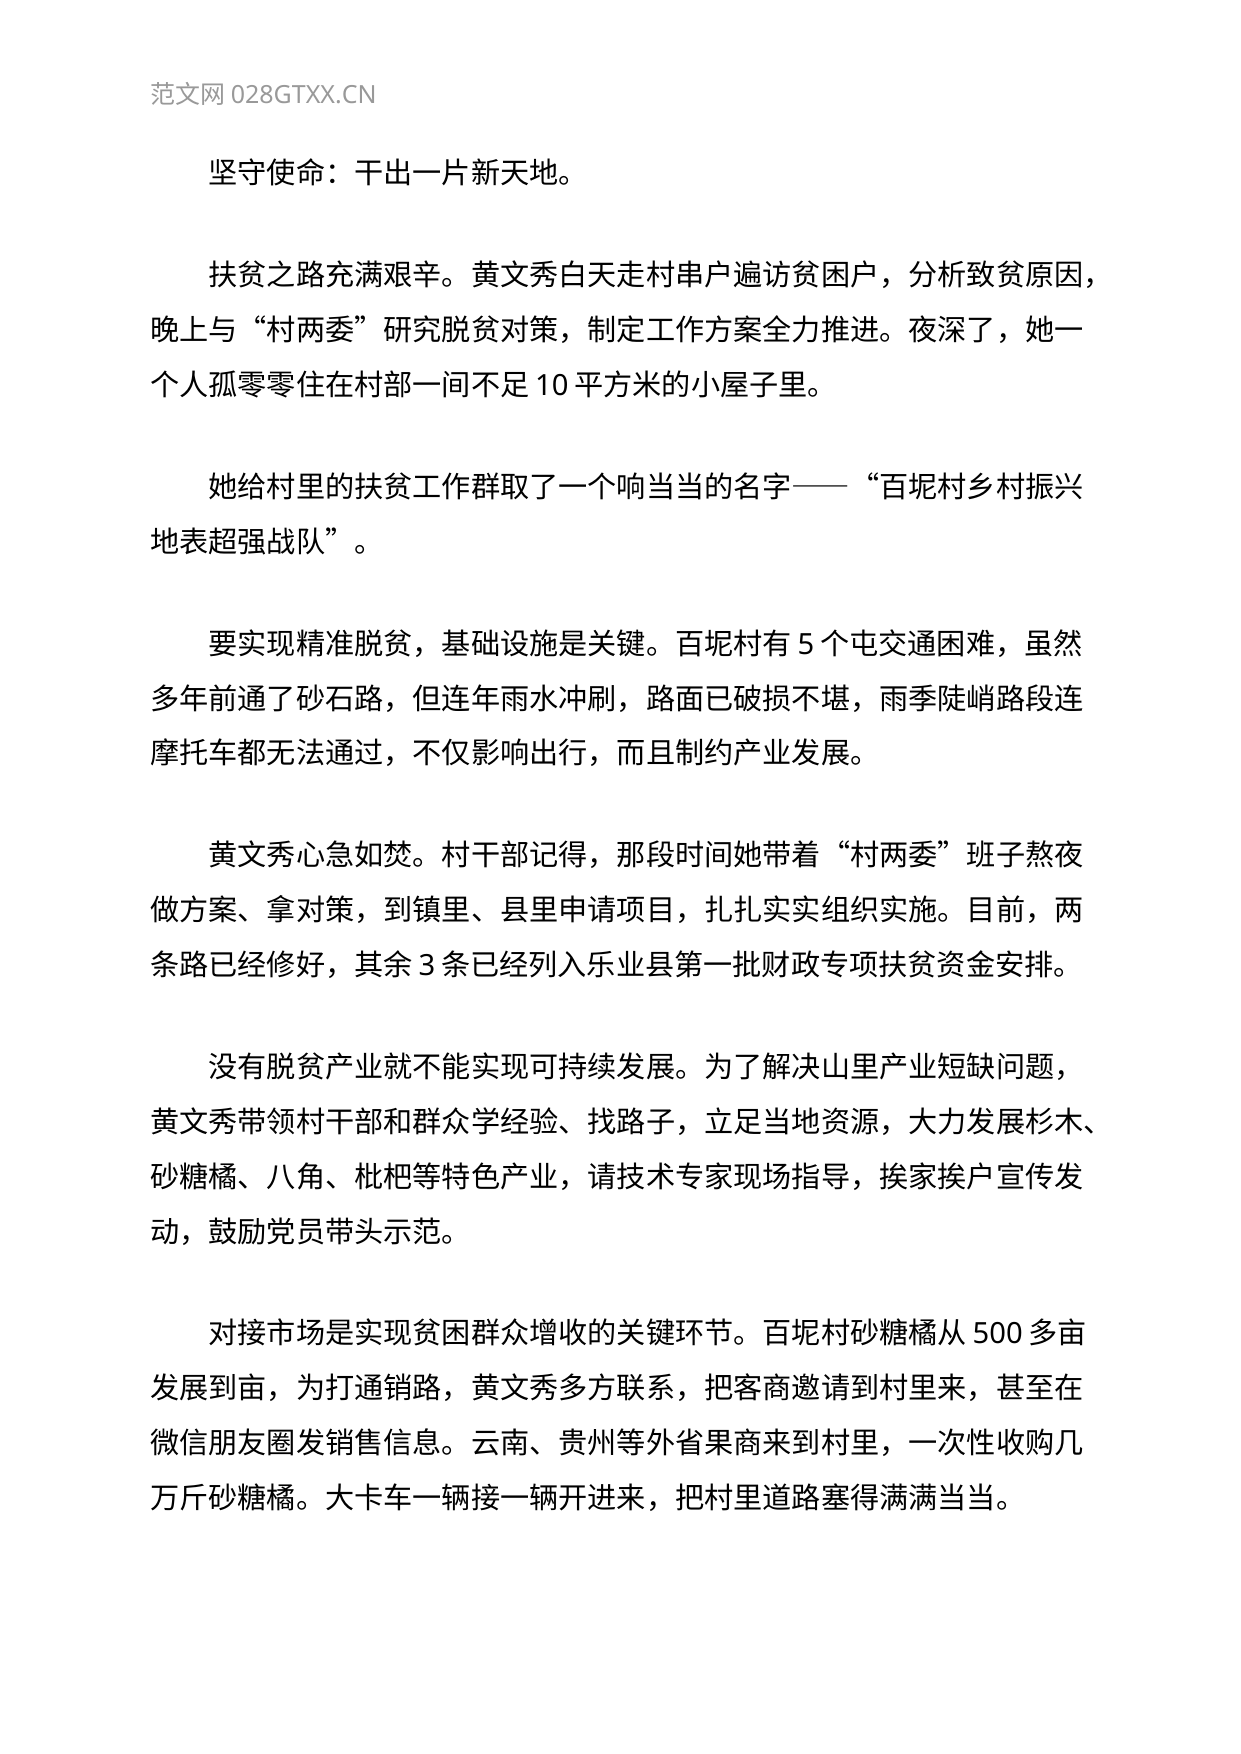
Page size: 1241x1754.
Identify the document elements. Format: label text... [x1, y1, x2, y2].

text 没有脱贫产业就不能实现可持续发展。为了解决山里产业短缺问题，黄文秀带领村干部和群众学经验、找路子，立足当地资源，大力发展杉木、砂糖橘、八角、枇杷等特色产业，请技术专家现场指导，挨家挨户宣传发动，鼓励党员带头示范。 [150, 1044, 1090, 1251]
text 坚守使命：干出一片新天地。 [150, 150, 1090, 192]
text 要实现精准脱贫，基础设施是关键。百坭村有5个屯交通困难，虽然多年前通了砂石路，但连年雨水冲刷，路面已破损不堪，雨季陡峭路段连摩托车都无法通过，不仅影响出行，而且制约产业发展。 [150, 620, 1090, 772]
text 黄文秀心急如焚。村干部记得，那段时间她带着“村两委”班子熬夜做方案、拿对策，到镇里、县里申请项目，扎扎实实组织实施。目前，两条路已经修好，其余3条已经列入乐业县第一批财政专项扶贫资金安排。 [150, 832, 1090, 984]
text 她给村里的扶贫工作群取了一个响当当的名字——“百坭村乡村振兴地表超强战队”。 [150, 463, 1090, 561]
text 对接市场是实现贫困群众增收的关键环节。百坭村砂糖橘从500多亩发展到亩，为打通销路，黄文秀多方联系，把客商邀请到村里来，甚至在微信朋友圈发销售信息。云南、贵州等外省果商来到村里，一次性收购几万斤砂糖橘。大卡车一辆接一辆开进来，把村里道路塞得满满当当。 [150, 1310, 1090, 1517]
text 扶贫之路充满艰辛。黄文秀白天走村串户遍访贫困户，分析致贫原因，晚上与“村两委”研究脱贫对策，制定工作方案全力推进。夜深了，她一个人孤零零住在村部一间不足10平方米的小屋子里。 [150, 252, 1090, 404]
